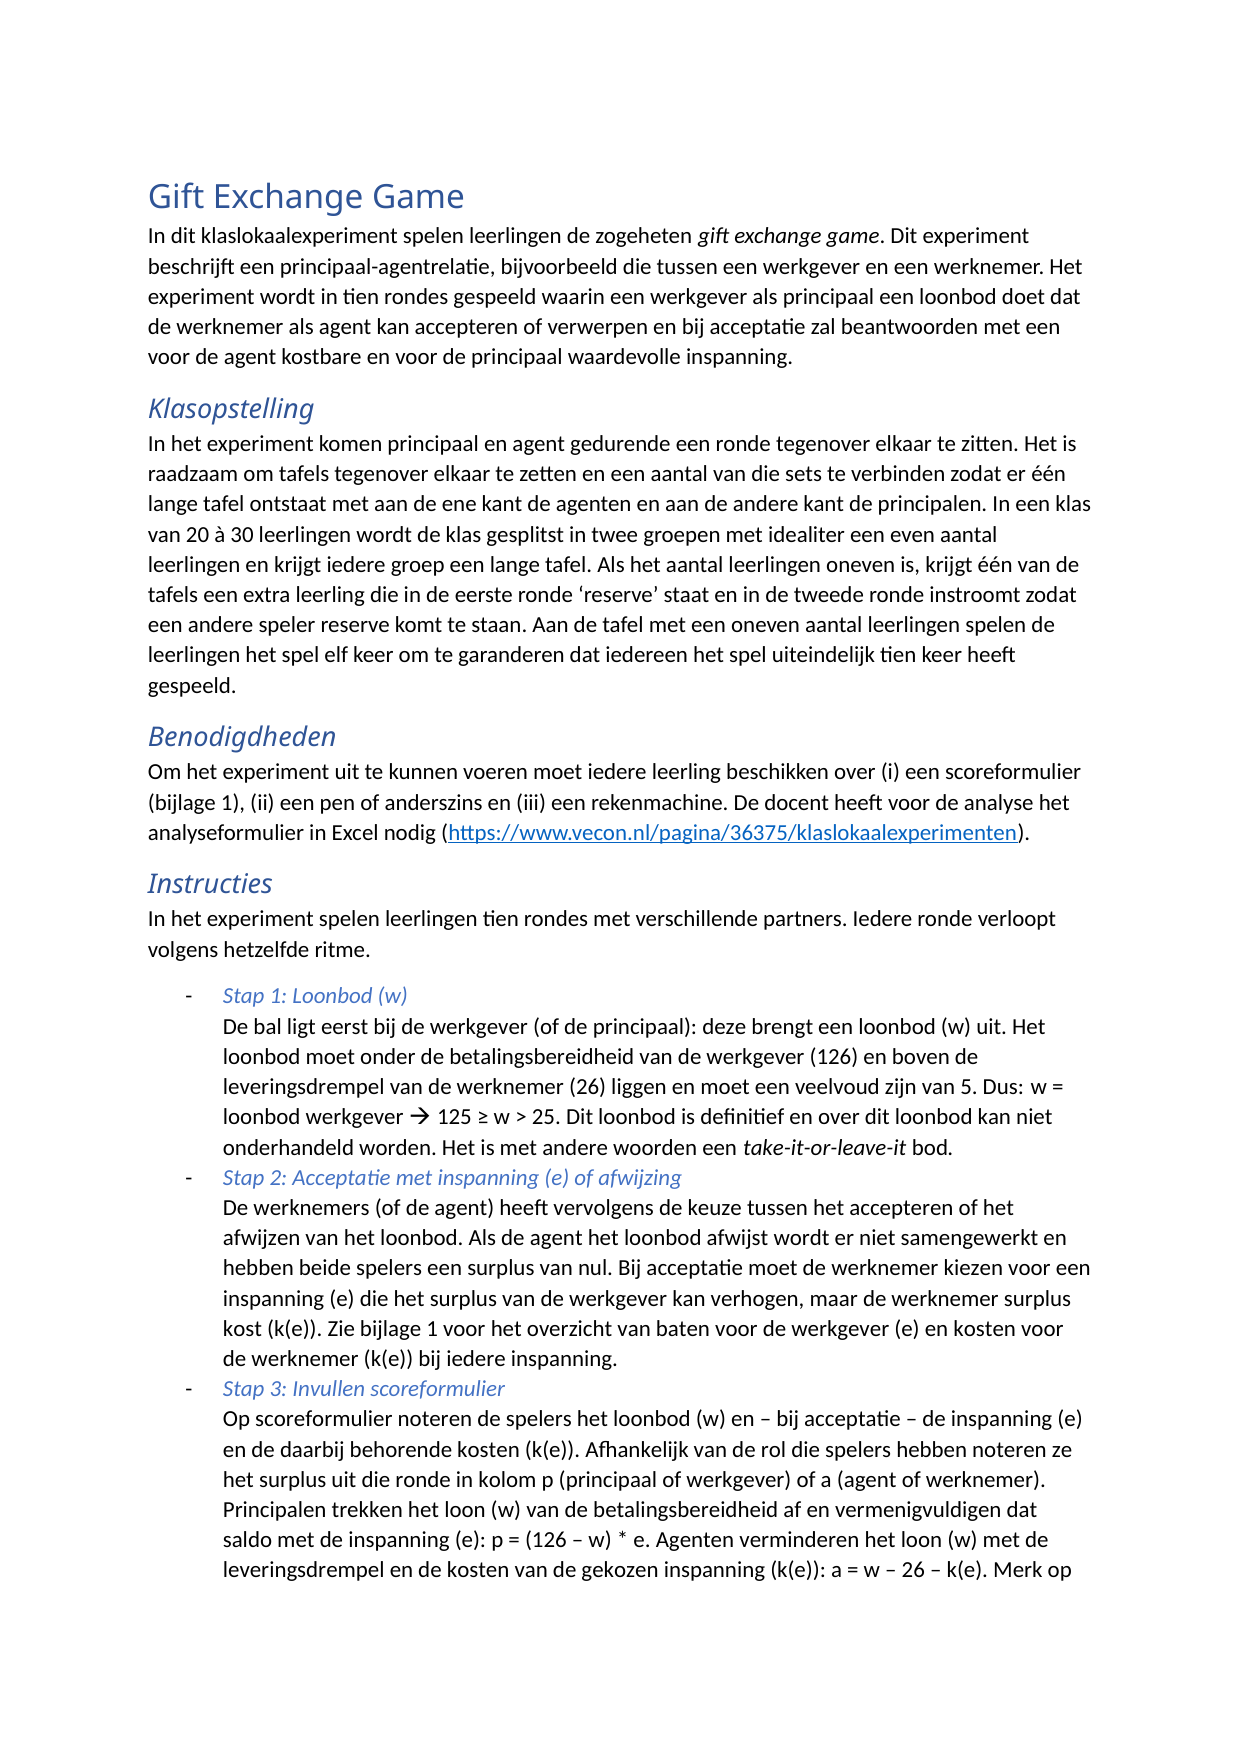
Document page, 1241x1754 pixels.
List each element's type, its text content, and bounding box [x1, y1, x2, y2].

text In het experiment komen principaal en agent gedurende een ronde tegenover elkaar te zitten. Het is raadzaam om tafels tegenover elkaar te zetten en een aantal van die sets te verbinden zodat er één lange tafel ontstaat met aan de ene kant de agenten en aan de andere kant de principalen. In een klas van 20 à 30 leerlingen wordt de klas gesplitst in twee groepen met idealiter een even aantal leerlingen en krijgt iedere groep een lange tafel. Als het aantal leerlingen oneven is, krijgt één van de tafels een extra leerling die in de eerste ronde ‘reserve’ staat en in de tweede ronde instroomt zodat een andere speler reserve komt te staan. Aan de tafel met een oneven aantal leerlingen spelen de leerlingen het spel elf keer om te garanderen dat iedereen het spel uiteindelijk tien keer heeft gespeeld. [148, 429, 1093, 699]
subtitle Benodigdheden [148, 718, 1093, 754]
subtitle Gift Exchange Game [148, 173, 1093, 218]
text In dit klaslokaalexperiment spelen leerlingen de zogeheten gift exchange game. Dit experiment beschrijft een principaal-agentrelatie, bijvoorbeeld die tussen een werkgever en een werknemer. Het experiment wordt in tien rondes gespeeld waarin een werkgever als principaal een loonbod doet dat de werknemer als agent kan accepteren of verwerpen en bij acceptatie zal beantwoorden met een voor de agent kostbare en voor de principaal waardevolle inspanning. [148, 222, 1093, 370]
list Stap 1: Loonbod (w) [185, 982, 1093, 1009]
text In het experiment spelen leerlingen tien rondes met verschillende partners. Iedere ronde verloopt volgens hetzelfde ritme. [148, 904, 1093, 963]
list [223, 1404, 1093, 1583]
text Om het experiment uit te kunnen voeren moet iedere leerling beschikken over (i) een scoreformulier (bijlage 1), (ii) een pen of anderszins en (iii) een rekenmachine. De docent heeft voor de analyse het analyseformulier in Excel nodig (https://www.vecon.nl/pagina/36375/klaslokaalexperimenten). [148, 757, 1093, 846]
subtitle Klasopstelling [148, 389, 1093, 426]
list Stap 3: Invullen scoreformulier [185, 1374, 1093, 1402]
list De bal ligt eerst bij de werkgever (of de principaal): deze brengt een loonbod (w) uit. Het loonbod moet onder de betalingsbereidheid van de werkgever (126) en boven de leveringsdrempel van de werknemer (26) liggen en moet een veelvoud zijn van 5. Dus: w = loonbod werkgever 125 ≥ w > 25. Dit loonbod is definitief en over dit loonbod kan niet onderhandeld worden. Het is met andere woorden een take-it-or-leave-it bod. [223, 1012, 1093, 1161]
list De werknemers (of de agent) heeft vervolgens de keuze tussen het accepteren of het afwijzen van het loonbod. Als de agent het loonbod afwijst wordt er niet samengewerkt en hebben beide spelers een surplus van nul. Bij acceptatie moet de werknemer kiezen voor een inspanning (e) die het surplus van de werkgever kan verhogen, maar de werknemer surplus kost (k(e)). Zie bijlage 1 voor het overzicht van baten voor de werkgever (e) en kosten voor de werknemer (k(e)) bij iedere inspanning. [223, 1193, 1093, 1372]
subtitle Instructies [148, 865, 1093, 902]
list Stap 2: Acceptatie met inspanning (e) of afwijzing [185, 1163, 1093, 1191]
